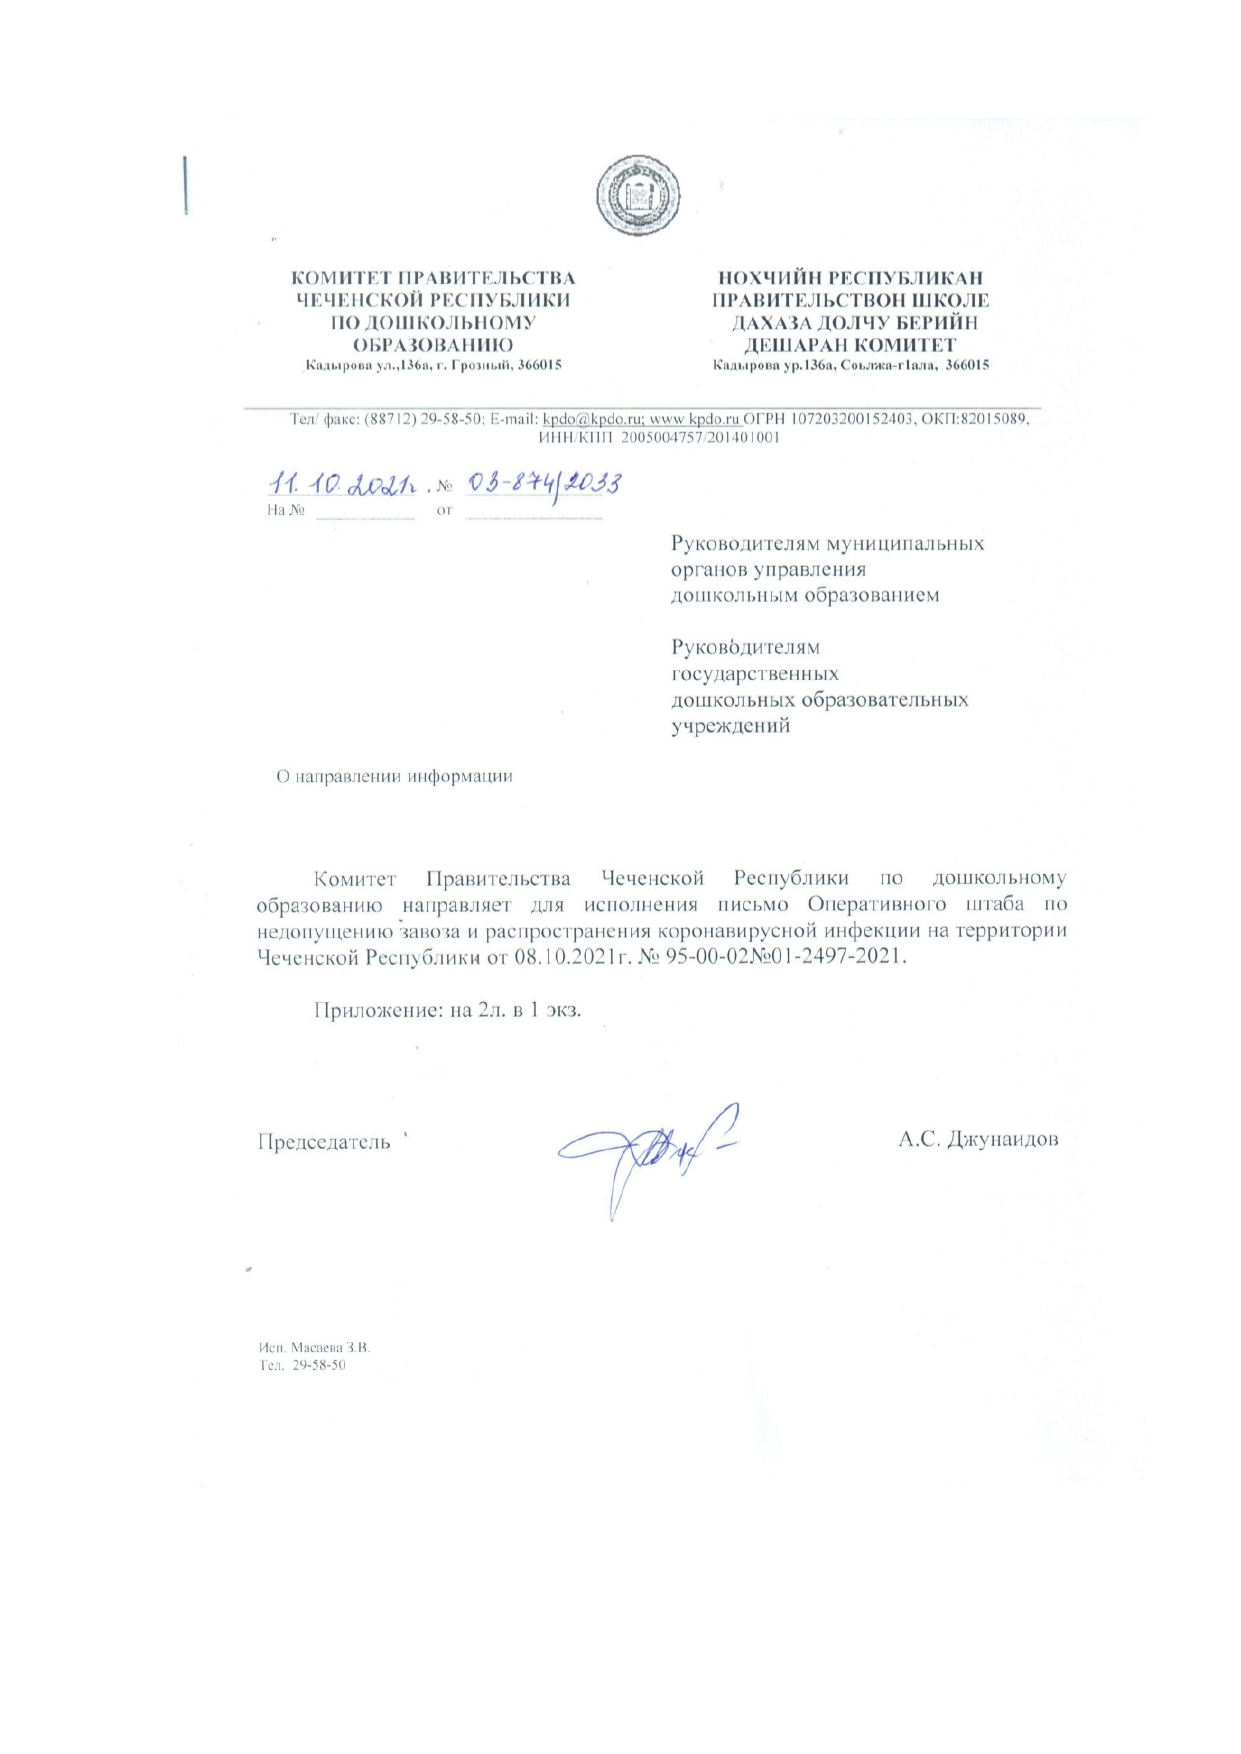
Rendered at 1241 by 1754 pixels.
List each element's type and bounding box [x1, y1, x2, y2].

picture [177, 118, 1152, 1490]
